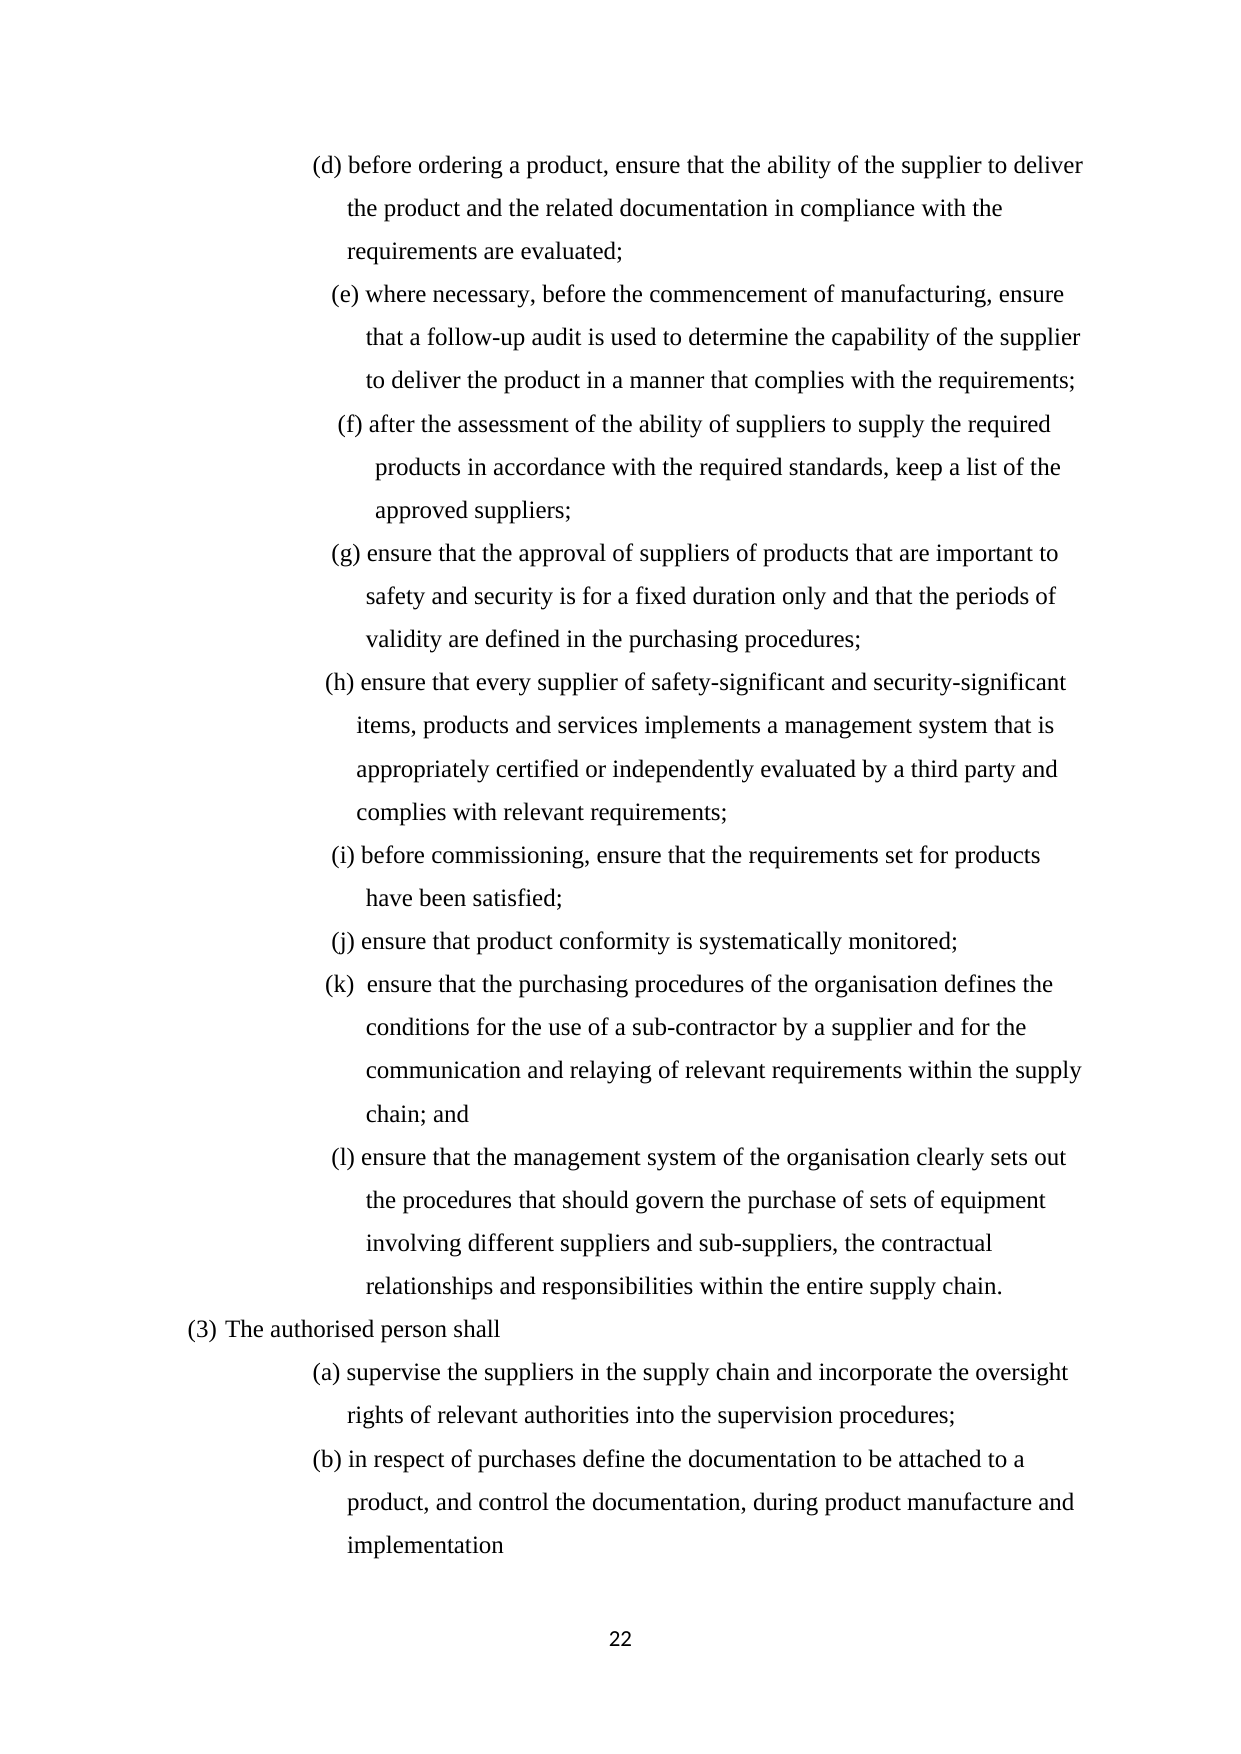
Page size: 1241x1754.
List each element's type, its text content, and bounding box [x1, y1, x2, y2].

list (h) ensure that every supplier of safety-significant and security-significant items, products and services implements a management system that is appropriately certified or independently evaluated by a third party and complies with relevant requirements; [225, 667, 1090, 826]
list (g) ensure that the approval of suppliers of products that are important to safety and security is for a fixed duration only and that the periods of validity are defined in the purchasing procedures; [225, 538, 1090, 653]
list (d) before ordering a product, ensure that the ability of the supplier to deliver the product and the related documentation in compliance with the requirements are evaluated; [225, 150, 1090, 265]
list (i) before commissioning, ensure that the requirements set for products have been satisfied; [225, 840, 1090, 912]
list (a) supervise the suppliers in the supply chain and incorporate the oversight rights of relevant authorities into the supervision procedures; [225, 1357, 1090, 1429]
list (j) ensure that product conformity is systematically monitored; [225, 926, 1090, 955]
list (b) in respect of purchases define the documentation to be attached to a product, and control the documentation, during product manufacture and implementation [225, 1444, 1090, 1559]
list (l) ensure that the management system of the organisation clearly sets out the procedures that should govern the purchase of sets of equipment involving different suppliers and sub-suppliers, the contractual relationships and responsibilities within the entire supply chain. [225, 1142, 1090, 1300]
list (e) where necessary, before the commencement of manufacturing, ensure that a follow-up audit is used to determine the capability of the supplier to deliver the product in a manner that complies with the requirements; [225, 279, 1090, 394]
list (k) ensure that the purchasing procedures of the organisation defines the conditions for the use of a sub-contractor by a supplier and for the communication and relaying of relevant requirements within the supply chain; and [225, 969, 1090, 1127]
list (f) after the assessment of the ability of suppliers to supply the required products in accordance with the required standards, keep a list of the approved suppliers; [225, 409, 1090, 524]
list The authorised person shall [187, 1314, 1090, 1343]
